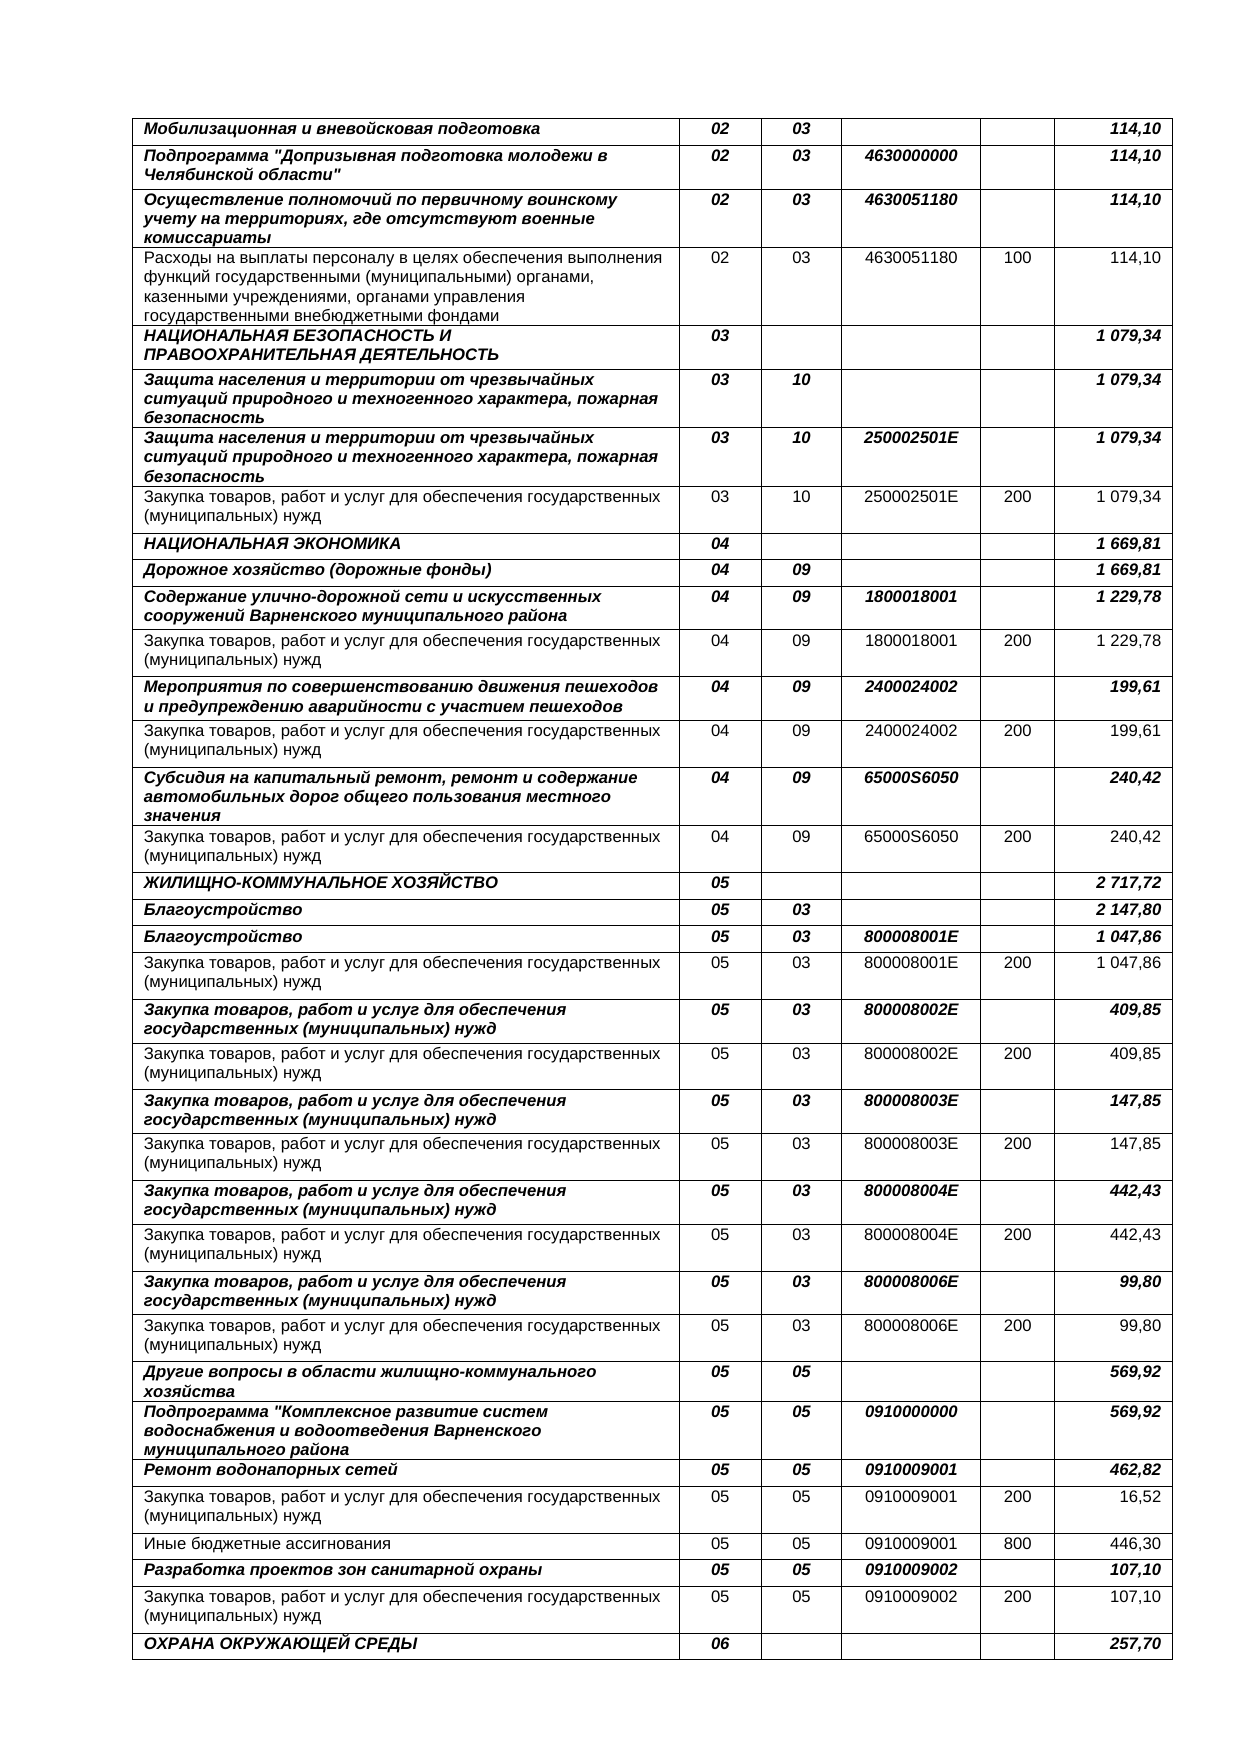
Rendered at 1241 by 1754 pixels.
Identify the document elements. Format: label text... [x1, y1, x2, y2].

table_cell 4630051180 [842, 190, 980, 247]
table_cell Подпрограмма "Допризывная подготовка молодежи в Челябинской области" [133, 146, 679, 188]
table_cell 800 [981, 1534, 1054, 1559]
table_cell [842, 900, 980, 925]
table_cell [981, 1634, 1054, 1659]
table_cell Закупка товаров, работ и услуг для обеспечения государственных (муниципальных) нужд [133, 953, 679, 999]
table_cell 200 [981, 487, 1054, 532]
table_cell 05 [762, 1487, 841, 1533]
table_cell 409,85 [1055, 1000, 1172, 1042]
table_cell [981, 560, 1054, 586]
table_cell 09 [762, 721, 841, 767]
table_cell 05 [680, 953, 761, 999]
table_cell [981, 1362, 1054, 1401]
table_cell 0910009001 [842, 1460, 980, 1486]
table_cell 1 669,81 [1055, 534, 1172, 559]
table_cell 10 [762, 428, 841, 486]
table_cell 06 [680, 1634, 761, 1659]
table_cell 05 [762, 1534, 841, 1559]
table_cell 09 [762, 768, 841, 825]
table_cell 09 [762, 560, 841, 586]
table_cell [981, 900, 1054, 925]
table_cell 05 [680, 1044, 761, 1089]
table_cell 107,10 [1055, 1587, 1172, 1633]
table_cell Закупка товаров, работ и услуг для обеспечения государственных (муниципальных) нужд [133, 1090, 679, 1133]
table_cell 03 [680, 487, 761, 532]
table_cell 03 [762, 1181, 841, 1224]
table_cell [842, 873, 980, 899]
table_cell [981, 146, 1054, 188]
table_cell 800008004Е [842, 1225, 980, 1271]
table_cell 200 [981, 1587, 1054, 1633]
table_cell 03 [762, 900, 841, 925]
table_cell 800008002Е [842, 1000, 980, 1042]
table_cell 200 [981, 1134, 1054, 1180]
table_cell 16,52 [1055, 1487, 1172, 1533]
table_cell Осуществление полномочий по первичному воинскому учету на территориях, где отсутствуют военные комиссариаты [133, 190, 679, 247]
table_cell Подпрограмма "Комплексное развитие систем водоснабжения и водоотведения Варненского муниципального района [133, 1402, 679, 1459]
table_cell 240,42 [1055, 826, 1172, 872]
table_cell 114,10 [1055, 146, 1172, 188]
table_cell 05 [680, 1362, 761, 1401]
table_cell 03 [762, 248, 841, 325]
table_cell 03 [762, 190, 841, 247]
table_cell [762, 326, 841, 368]
table_cell 147,85 [1055, 1090, 1172, 1133]
table_cell 199,61 [1055, 677, 1172, 720]
table_cell 03 [680, 326, 761, 368]
table_cell 442,43 [1055, 1181, 1172, 1224]
table_cell [981, 534, 1054, 559]
table_cell 02 [680, 190, 761, 247]
table_cell 4630000000 [842, 146, 980, 188]
table_cell Дорожное хозяйство (дорожные фонды) [133, 560, 679, 586]
table_cell 200 [981, 1225, 1054, 1271]
table_cell 446,30 [1055, 1534, 1172, 1559]
table_cell 05 [680, 1000, 761, 1042]
table_cell Субсидия на капитальный ремонт, ремонт и содержание автомобильных дорог общего пользования местного значения [133, 768, 679, 825]
table_cell Закупка товаров, работ и услуг для обеспечения государственных (муниципальных) нужд [133, 1181, 679, 1224]
table_cell 05 [680, 1225, 761, 1271]
table_cell 2 717,72 [1055, 873, 1172, 899]
table_cell 05 [680, 1134, 761, 1180]
table_cell 0910000000 [842, 1402, 980, 1459]
table_cell Благоустройство [133, 926, 679, 952]
table_cell [981, 119, 1054, 145]
table_cell 03 [762, 1272, 841, 1314]
table_cell 04 [680, 721, 761, 767]
table_cell 1 229,78 [1055, 630, 1172, 676]
table_cell 1 079,34 [1055, 370, 1172, 427]
table_cell 250002501Е [842, 428, 980, 486]
table_cell 200 [981, 953, 1054, 999]
table_cell [981, 926, 1054, 952]
table_cell Содержание улично-дорожной сети и искусственных сооружений Варненского муниципального района [133, 587, 679, 629]
table_cell 09 [762, 630, 841, 676]
table_cell 05 [680, 1315, 761, 1361]
table_cell 800008006Е [842, 1272, 980, 1314]
table_cell [842, 119, 980, 145]
table_cell 03 [762, 119, 841, 145]
table_cell 800008003Е [842, 1134, 980, 1180]
table_cell Закупка товаров, работ и услуг для обеспечения государственных (муниципальных) нужд [133, 1487, 679, 1533]
table_cell 0910009001 [842, 1487, 980, 1533]
table_cell Закупка товаров, работ и услуг для обеспечения государственных (муниципальных) нужд [133, 1272, 679, 1314]
table_cell 03 [680, 428, 761, 486]
table_cell [842, 560, 980, 586]
table_cell 02 [680, 248, 761, 325]
table_cell 200 [981, 721, 1054, 767]
table_cell [842, 1362, 980, 1401]
table_cell 10 [762, 487, 841, 532]
table_cell 05 [680, 873, 761, 899]
table_cell Закупка товаров, работ и услуг для обеспечения государственных (муниципальных) нужд [133, 1315, 679, 1361]
table_cell 569,92 [1055, 1362, 1172, 1401]
table_cell [981, 1460, 1054, 1486]
table_cell 2400024002 [842, 677, 980, 720]
table_cell 05 [762, 1560, 841, 1586]
table_cell [981, 1402, 1054, 1459]
table_cell 114,10 [1055, 248, 1172, 325]
table_cell 409,85 [1055, 1044, 1172, 1089]
table_cell 200 [981, 826, 1054, 872]
table_cell 65000S6050 [842, 826, 980, 872]
table_cell 04 [680, 768, 761, 825]
table_cell 04 [680, 826, 761, 872]
table_cell Мобилизационная и вневойсковая подготовка [133, 119, 679, 145]
table_cell 05 [762, 1587, 841, 1633]
table_cell 199,61 [1055, 721, 1172, 767]
table_cell Благоустройство [133, 900, 679, 925]
table_cell 107,10 [1055, 1560, 1172, 1586]
table_cell Разработка проектов зон санитарной охраны [133, 1560, 679, 1586]
table_cell [842, 1634, 980, 1659]
table_cell [981, 1090, 1054, 1133]
table_cell 03 [762, 926, 841, 952]
table_cell 1800018001 [842, 587, 980, 629]
table_cell 99,80 [1055, 1272, 1172, 1314]
table_cell [842, 370, 980, 427]
table_cell [762, 1634, 841, 1659]
table_cell [842, 534, 980, 559]
table_cell Закупка товаров, работ и услуг для обеспечения государственных (муниципальных) нужд [133, 1225, 679, 1271]
table_cell 05 [680, 926, 761, 952]
table_cell 800008004Е [842, 1181, 980, 1224]
table_cell 1 079,34 [1055, 326, 1172, 368]
table_cell 65000S6050 [842, 768, 980, 825]
table_cell 03 [762, 1000, 841, 1042]
table_cell ЖИЛИЩНО-КОММУНАЛЬНОЕ ХОЗЯЙСТВО [133, 873, 679, 899]
table_cell [981, 1560, 1054, 1586]
table_cell [981, 1181, 1054, 1224]
table_cell [981, 1000, 1054, 1042]
table_cell 03 [762, 1090, 841, 1133]
table_cell 240,42 [1055, 768, 1172, 825]
table_cell 200 [981, 1487, 1054, 1533]
table_cell 800008003Е [842, 1090, 980, 1133]
table_cell 09 [762, 587, 841, 629]
table_cell 05 [680, 1534, 761, 1559]
table_cell Защита населения и территории от чрезвычайных ситуаций природного и техногенного характера, пожарная безопасность [133, 428, 679, 486]
table_cell Другие вопросы в области жилищно-коммунального хозяйства [133, 1362, 679, 1401]
table_cell 99,80 [1055, 1315, 1172, 1361]
table_cell НАЦИОНАЛЬНАЯ ЭКОНОМИКА [133, 534, 679, 559]
table_cell 250002501Е [842, 487, 980, 532]
table_cell 05 [680, 1272, 761, 1314]
table_cell 200 [981, 630, 1054, 676]
table_cell 1 669,81 [1055, 560, 1172, 586]
table_cell [842, 326, 980, 368]
table_cell 05 [680, 1487, 761, 1533]
table_cell 1800018001 [842, 630, 980, 676]
table_cell 02 [680, 146, 761, 188]
table_cell 800008001Е [842, 926, 980, 952]
table_cell 1 047,86 [1055, 953, 1172, 999]
table_cell 05 [680, 1460, 761, 1486]
table_cell 05 [680, 1090, 761, 1133]
table_cell [981, 428, 1054, 486]
table_cell 100 [981, 248, 1054, 325]
table_cell 09 [762, 826, 841, 872]
table_cell [981, 1272, 1054, 1314]
table_cell 05 [680, 1587, 761, 1633]
table_cell 05 [762, 1460, 841, 1486]
table_cell 2400024002 [842, 721, 980, 767]
table_cell [981, 587, 1054, 629]
table_cell 1 079,34 [1055, 487, 1172, 532]
table_cell Закупка товаров, работ и услуг для обеспечения государственных (муниципальных) нужд [133, 1044, 679, 1089]
table_cell 05 [680, 1181, 761, 1224]
table_cell 4630051180 [842, 248, 980, 325]
table_cell 569,92 [1055, 1402, 1172, 1459]
table_cell 03 [680, 370, 761, 427]
table_cell Ремонт водонапорных сетей [133, 1460, 679, 1486]
table_cell 05 [762, 1362, 841, 1401]
table_cell 800008006Е [842, 1315, 980, 1361]
table_cell ОХРАНА ОКРУЖАЮЩЕЙ СРЕДЫ [133, 1634, 679, 1659]
table_cell 1 079,34 [1055, 428, 1172, 486]
table_cell Закупка товаров, работ и услуг для обеспечения государственных (муниципальных) нужд [133, 1134, 679, 1180]
table_cell Закупка товаров, работ и услуг для обеспечения государственных (муниципальных) нужд [133, 826, 679, 872]
table_cell 0910009001 [842, 1534, 980, 1559]
table_cell 0910009002 [842, 1587, 980, 1633]
table_cell 1 047,86 [1055, 926, 1172, 952]
table_cell Иные бюджетные ассигнования [133, 1534, 679, 1559]
table_cell 147,85 [1055, 1134, 1172, 1180]
table_cell 04 [680, 587, 761, 629]
table_cell 05 [680, 1402, 761, 1459]
table_cell 03 [762, 1225, 841, 1271]
table_cell Закупка товаров, работ и услуг для обеспечения государственных (муниципальных) нужд [133, 1000, 679, 1042]
table_cell [762, 873, 841, 899]
table_cell 200 [981, 1044, 1054, 1089]
table_cell [762, 534, 841, 559]
table_cell 09 [762, 677, 841, 720]
table_cell 0910009002 [842, 1560, 980, 1586]
table_cell 03 [762, 1315, 841, 1361]
table_cell Закупка товаров, работ и услуг для обеспечения государственных (муниципальных) нужд [133, 487, 679, 532]
table_cell 10 [762, 370, 841, 427]
table_cell Защита населения и территории от чрезвычайных ситуаций природного и техногенного характера, пожарная безопасность [133, 370, 679, 427]
table_cell 05 [680, 1560, 761, 1586]
table_cell 02 [680, 119, 761, 145]
table_cell Закупка товаров, работ и услуг для обеспечения государственных (муниципальных) нужд [133, 630, 679, 676]
table_cell [981, 873, 1054, 899]
table_cell 03 [762, 146, 841, 188]
table_cell 2 147,80 [1055, 900, 1172, 925]
table_cell [981, 326, 1054, 368]
table_cell 462,82 [1055, 1460, 1172, 1486]
table_cell 200 [981, 1315, 1054, 1361]
table_cell [981, 190, 1054, 247]
table_cell 04 [680, 677, 761, 720]
table_cell 800008001Е [842, 953, 980, 999]
table_cell Закупка товаров, работ и услуг для обеспечения государственных (муниципальных) нужд [133, 1587, 679, 1633]
table_cell 114,10 [1055, 119, 1172, 145]
table_cell [981, 370, 1054, 427]
table_cell 05 [762, 1402, 841, 1459]
table_cell 257,70 [1055, 1634, 1172, 1659]
table_cell 04 [680, 534, 761, 559]
table_cell 04 [680, 630, 761, 676]
table_cell НАЦИОНАЛЬНАЯ БЕЗОПАСНОСТЬ И ПРАВООХРАНИТЕЛЬНАЯ ДЕЯТЕЛЬНОСТЬ [133, 326, 679, 368]
table_cell 03 [762, 1134, 841, 1180]
table_cell Закупка товаров, работ и услуг для обеспечения государственных (муниципальных) нужд [133, 721, 679, 767]
table_cell Мероприятия по совершенствованию движения пешеходов и предупреждению аварийности с участием пешеходов [133, 677, 679, 720]
table_cell [981, 677, 1054, 720]
table_cell 800008002Е [842, 1044, 980, 1089]
table_cell 442,43 [1055, 1225, 1172, 1271]
table_cell 03 [762, 953, 841, 999]
table_cell 1 229,78 [1055, 587, 1172, 629]
table_cell 05 [680, 900, 761, 925]
table_cell 114,10 [1055, 190, 1172, 247]
table_cell 03 [762, 1044, 841, 1089]
table_cell [981, 768, 1054, 825]
table_cell 04 [680, 560, 761, 586]
